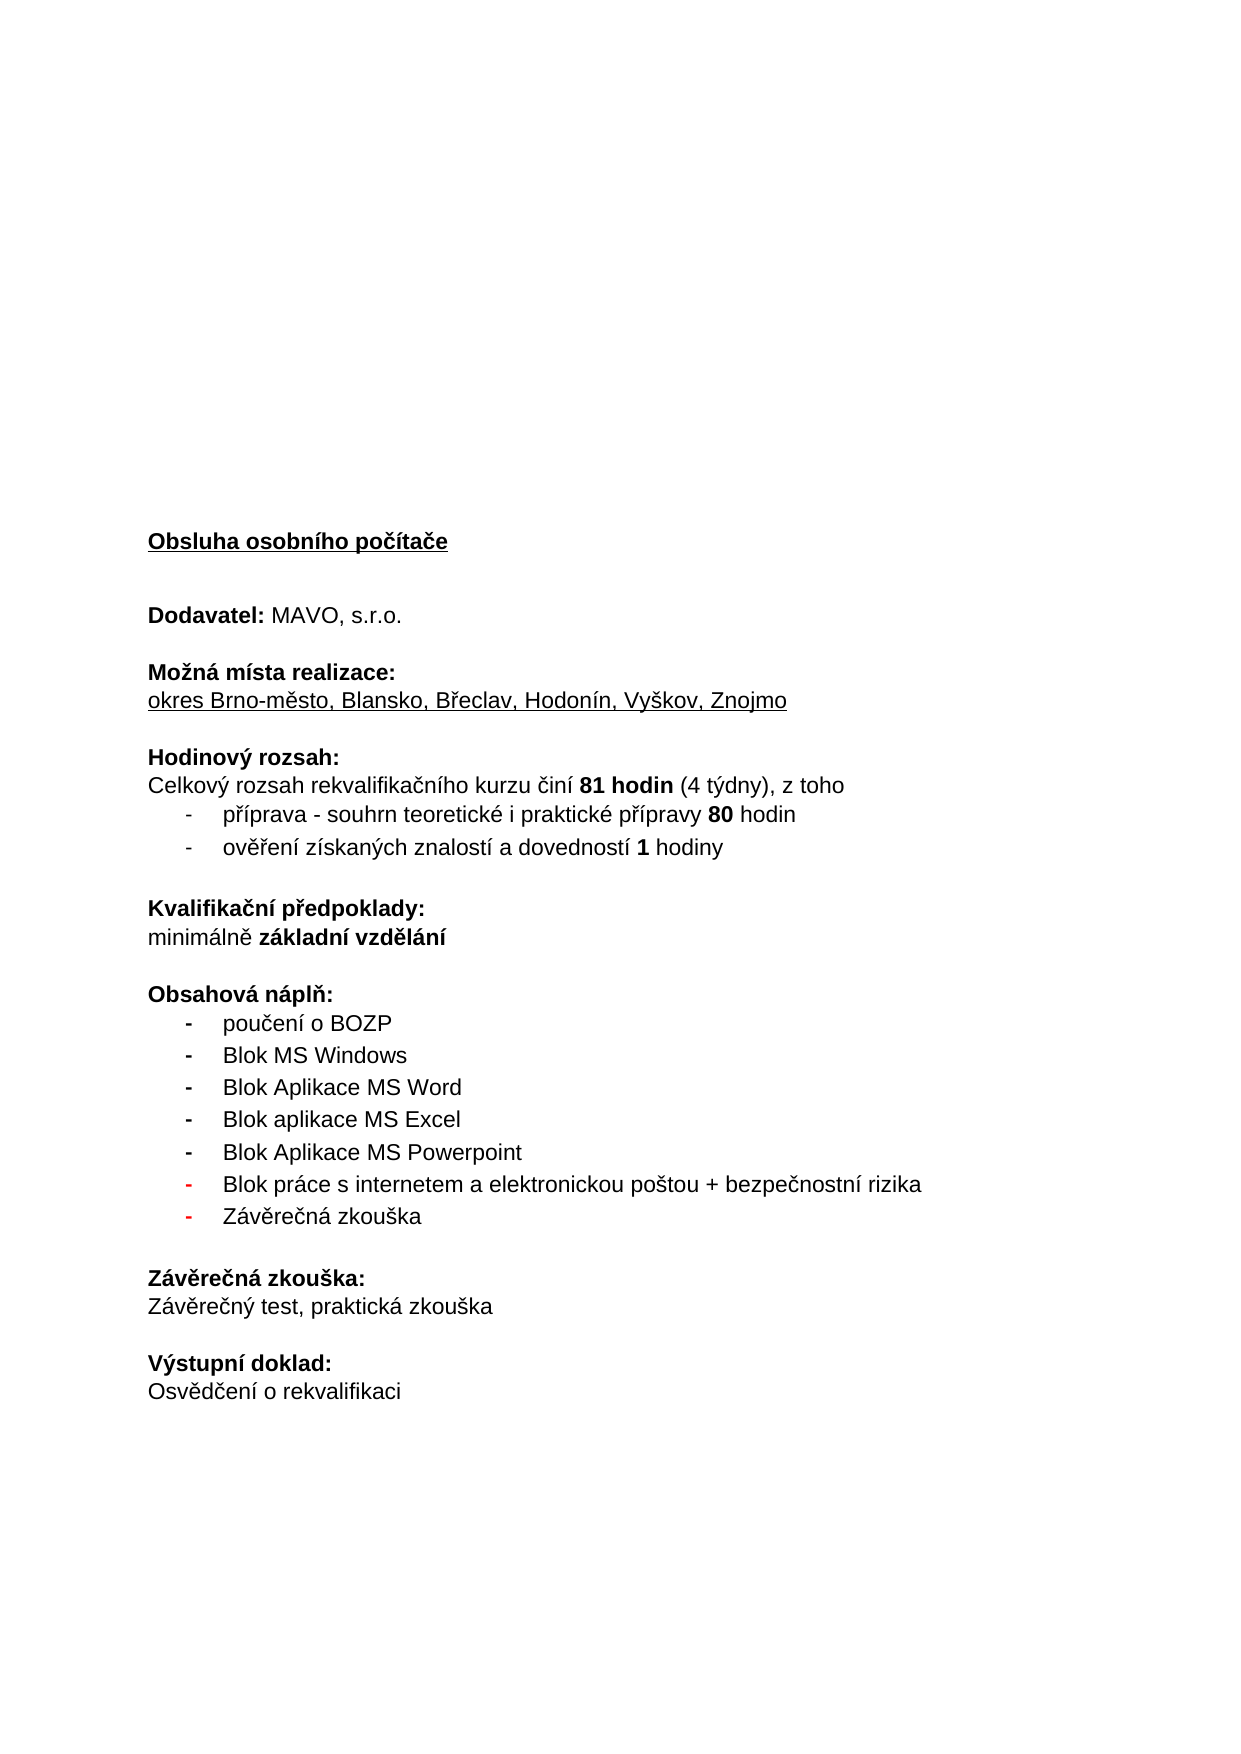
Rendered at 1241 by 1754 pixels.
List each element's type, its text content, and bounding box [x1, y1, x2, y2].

text Celkový rozsah rekvalifikačního kurzu činí 81 hodin (4 týdny), z toho [148, 772, 1093, 798]
text Obsahová náplň: [148, 981, 1093, 1007]
list Blok MS Windows [185, 1041, 1093, 1069]
text Závěrečná zkouška: [148, 1264, 1093, 1291]
list Závěrečná zkouška [185, 1202, 1093, 1230]
text Možná místa realizace: [148, 658, 1093, 685]
text Hodinový rozsah: [148, 744, 1093, 770]
list ověření získaných znalostí a dovedností 1 hodiny [185, 833, 1093, 861]
text Závěrečný test, praktická zkouška [148, 1293, 1093, 1319]
text minimálně základní vzdělání [148, 924, 1093, 950]
list příprava - souhrn teoretické i praktické přípravy 80 hodin [185, 801, 1093, 829]
text Obsluha osobního počítače [148, 528, 1093, 554]
text Osvědčení o rekvalifikaci [148, 1378, 1093, 1404]
text Dodavatel: MAVO, s.r.o. [148, 602, 1093, 628]
list Blok práce s internetem a elektronickou poštou + bezpečnostní rizika [185, 1170, 1093, 1198]
text Výstupní doklad: [148, 1350, 1093, 1376]
text okres Brno-město, Blansko, Břeclav, Hodonín, Vyškov, Znojmo [148, 687, 1093, 713]
list Blok aplikace MS Excel [185, 1106, 1093, 1133]
list Blok Aplikace MS Word [185, 1073, 1093, 1101]
list Blok Aplikace MS Powerpoint [185, 1138, 1093, 1166]
text Kvalifikační předpoklady: [148, 895, 1093, 922]
list poučení o BOZP [185, 1009, 1093, 1037]
